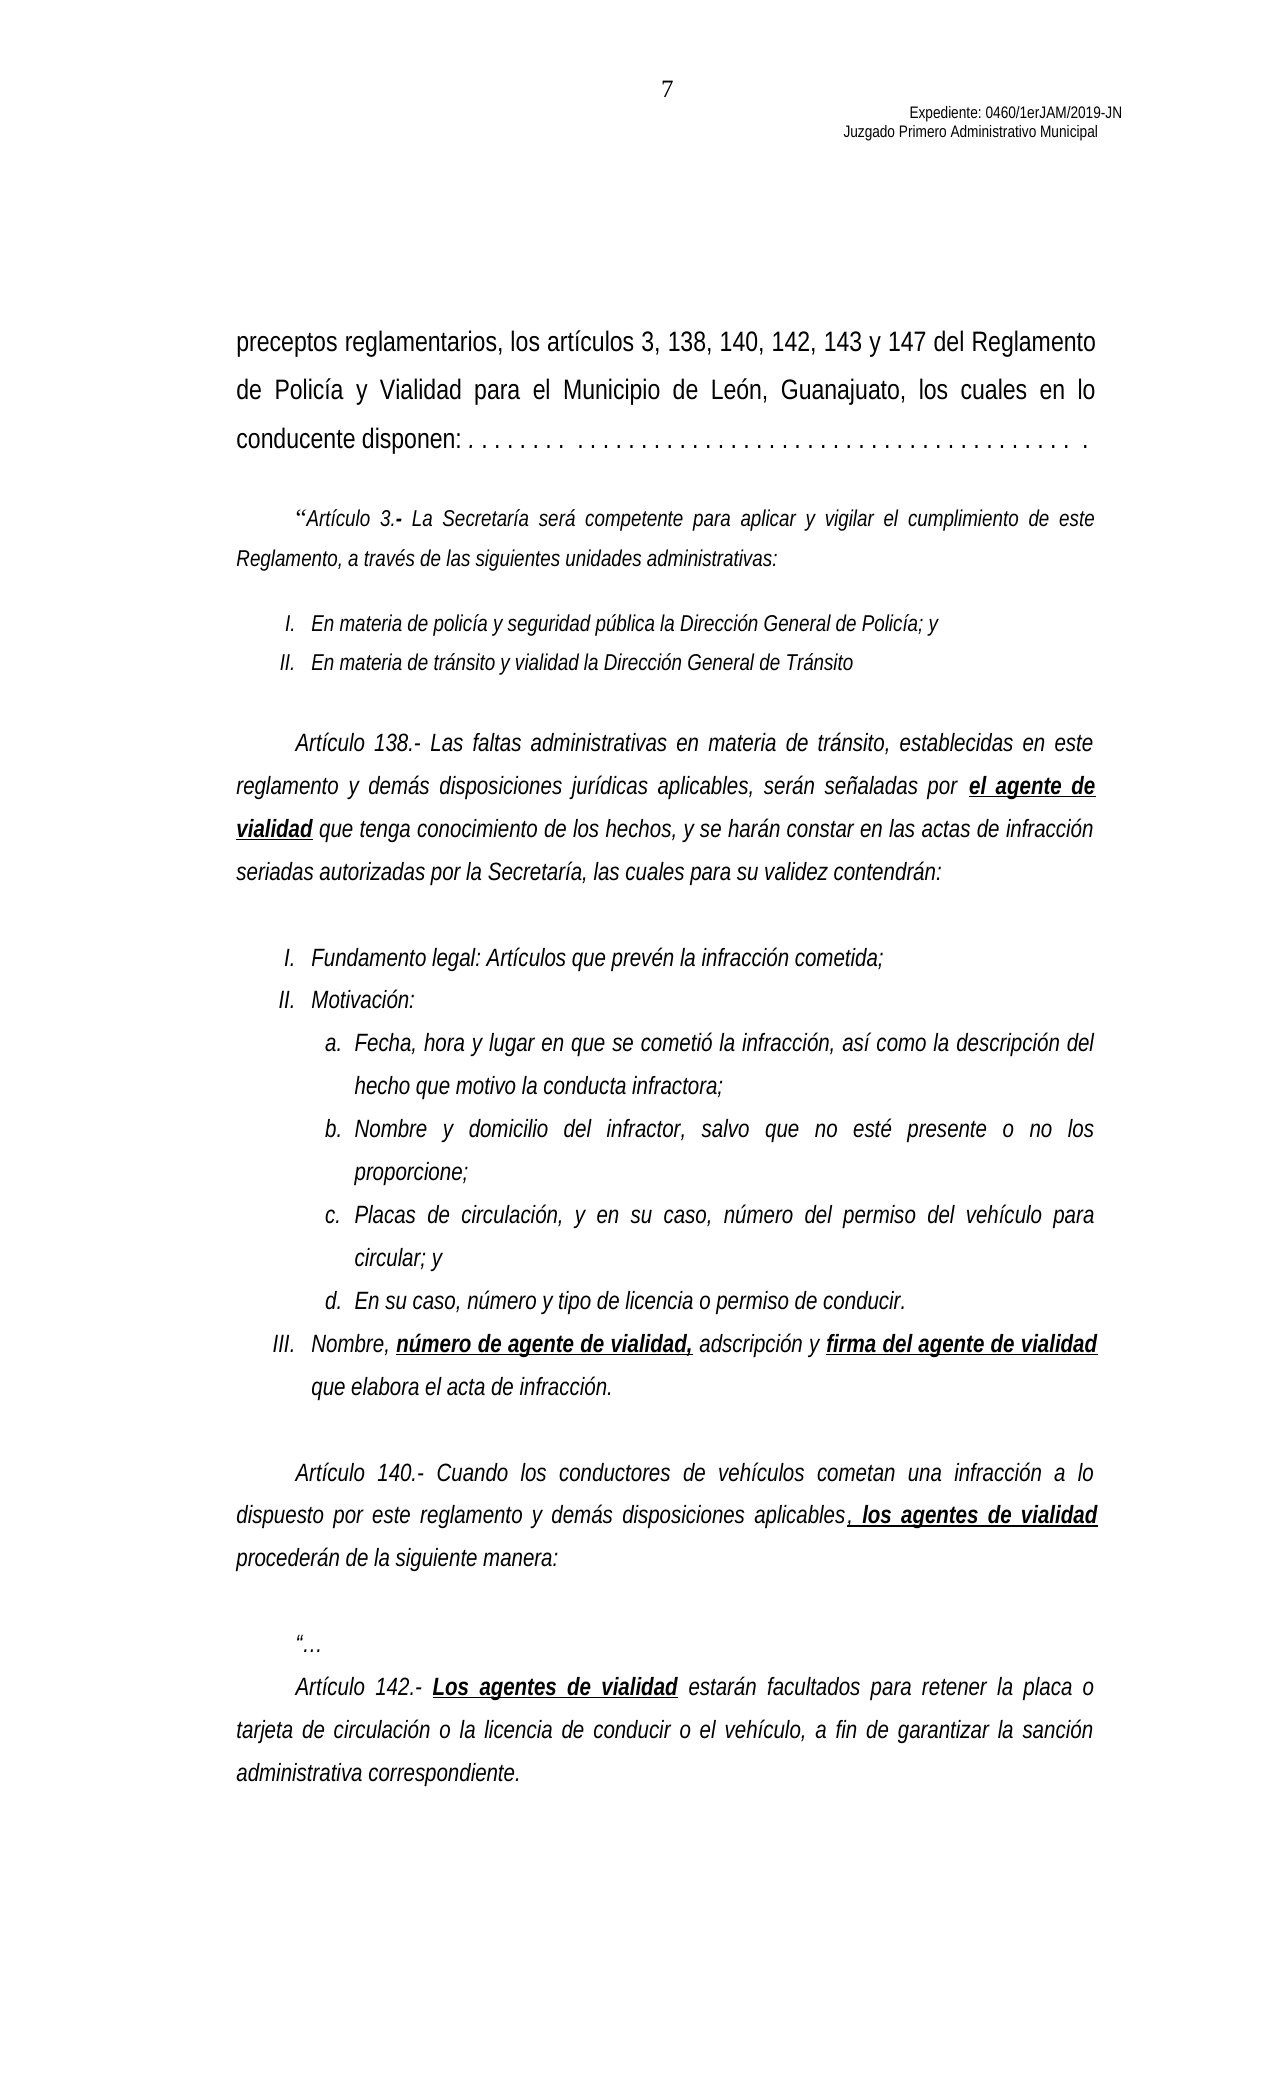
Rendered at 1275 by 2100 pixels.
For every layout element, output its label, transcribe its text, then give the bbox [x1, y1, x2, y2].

list Fundamento legal: Artículos que prevén la infracción cometida; [295, 942, 1098, 971]
list Motivación: [295, 985, 1098, 1014]
list Fecha, hora y lugar en que se cometió la infracción, así como la descripción del hecho que motivo la conducta infractora; [325, 1028, 1098, 1100]
list Nombre y domicilio del infractor, salvo que no esté presente o no los proporcione; [325, 1114, 1098, 1186]
list En su caso, número y tipo de licencia o permiso de conducir. [325, 1286, 1098, 1314]
text Artículo 140.- Cuando los conductores de vehículos cometan una infracción a lo dispuesto por este reglamento y demás disposiciones aplicables, los agentes de vialidad procederán de la siguiente manera: [236, 1457, 1098, 1572]
text “Artículo 3.- La Secretaría será competente para aplicar y vigilar el cumplimiento de este Reglamento, a través de las siguientes unidades administrativas: [236, 503, 1098, 571]
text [236, 325, 1098, 454]
text Artículo 138.- Las faltas administrativas en materia de tránsito, establecidas en este reglamento y demás disposiciones jurídicas aplicables, serán señaladas por el agente de vialidad que tenga conocimiento de los hechos, y se harán constar en las actas de infracción seriadas autorizadas por , las cuales para su validez contendrán: [236, 728, 1098, 885]
list En materia de policía y seguridad pública la Dirección General de Policía; y [295, 609, 1098, 636]
list Placas de circulación, y en su caso, número del permiso del vehículo para circular; y [325, 1200, 1098, 1272]
text Artículo 142.- Los agentes de vialidad estarán facultados para retener la placa o tarjeta de circulación o la licencia de conducir o el vehículo, a fin de garantizar la sanción administrativa correspondiente. [236, 1672, 1098, 1787]
list Nombre, número de agente de vialidad, adscripción y firma del agente de vialidad que elabora el acta de infracción. [295, 1329, 1098, 1400]
text “… [295, 1629, 1098, 1658]
list En materia de tránsito y vialidad la Dirección General de Tránsito [295, 649, 1098, 675]
